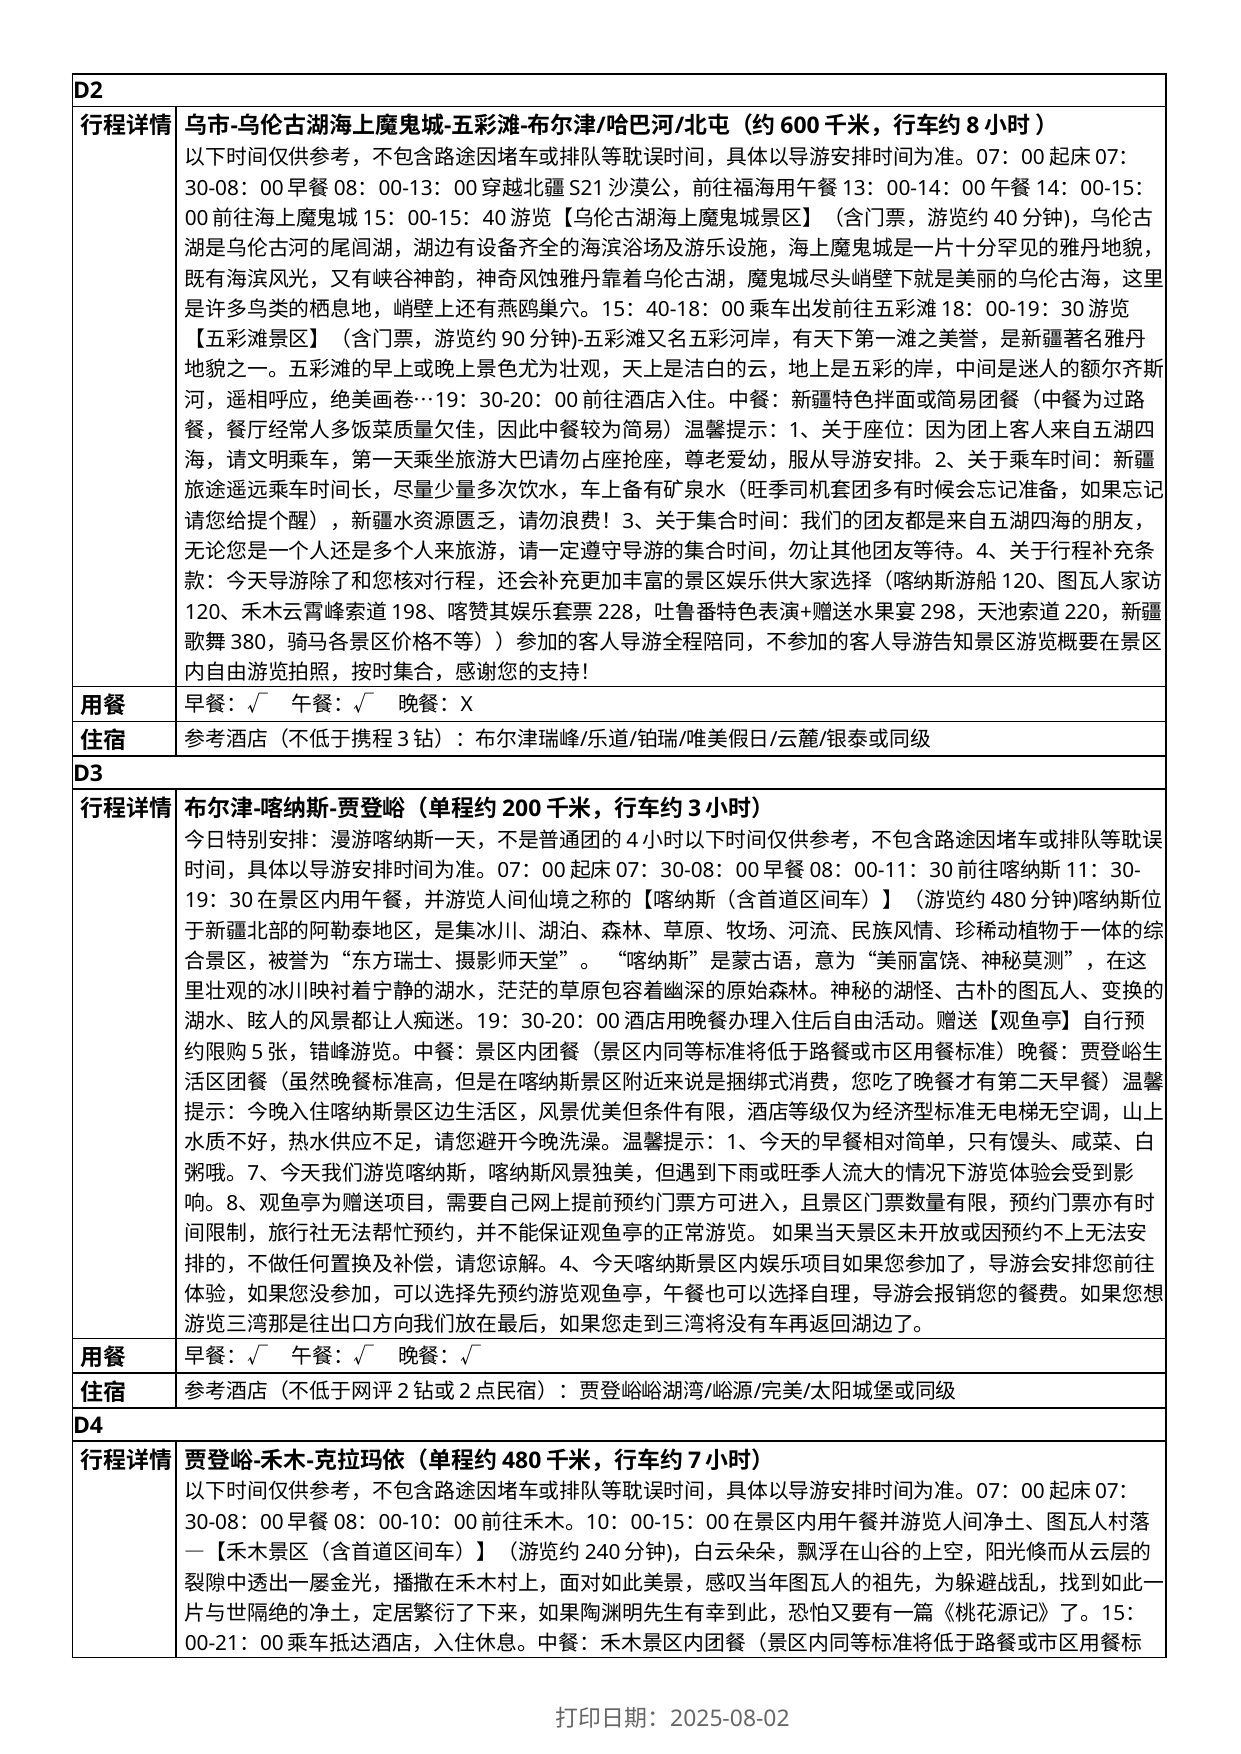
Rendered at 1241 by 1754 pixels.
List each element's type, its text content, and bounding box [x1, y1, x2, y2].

table_cell 行程详情 [73, 107, 175, 686]
table_cell 乌市-乌伦古湖海上魔鬼城-五彩滩-布尔津/哈巴河/北屯（约600千米，行车约8小时 ） 以下时间仅供参考，不包含路途因堵车或排队等耽误时间，具体以导游安排时间为准。 [177, 107, 1165, 686]
table_cell 行程详情 [73, 1442, 175, 1657]
table_cell 早餐：√ 午餐：√ 晚餐：X [177, 687, 1165, 721]
table_cell 布尔津-喀纳斯-贾登峪（单程约200千米，行车约3小时） 今日特别安排：漫游喀纳斯一天，不是普通团的4小时 [177, 790, 1165, 1337]
table_cell D2 [73, 75, 1165, 106]
table_cell D3 [73, 757, 1165, 788]
table_cell 早餐：√ 午餐：√ 晚餐：√ [177, 1339, 1165, 1372]
table_cell 行程详情 [73, 790, 175, 1337]
table_cell 住宿 [73, 722, 175, 755]
table_cell 用餐 [73, 1339, 175, 1372]
table_cell D4 [73, 1409, 1165, 1440]
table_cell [177, 1442, 1165, 1657]
table_cell 参考酒店（不低于网评2钻或2点民宿）：贾登峪峪湖湾/峪源/完美/太阳城堡或同级 [177, 1374, 1165, 1407]
table_cell 住宿 [73, 1374, 175, 1407]
table_cell 用餐 [73, 687, 175, 721]
table_cell 参考酒店（不低于携程3钻）：布尔津瑞峰/乐道/铂瑞/唯美假日/云麓/银泰或同级 [177, 722, 1165, 755]
